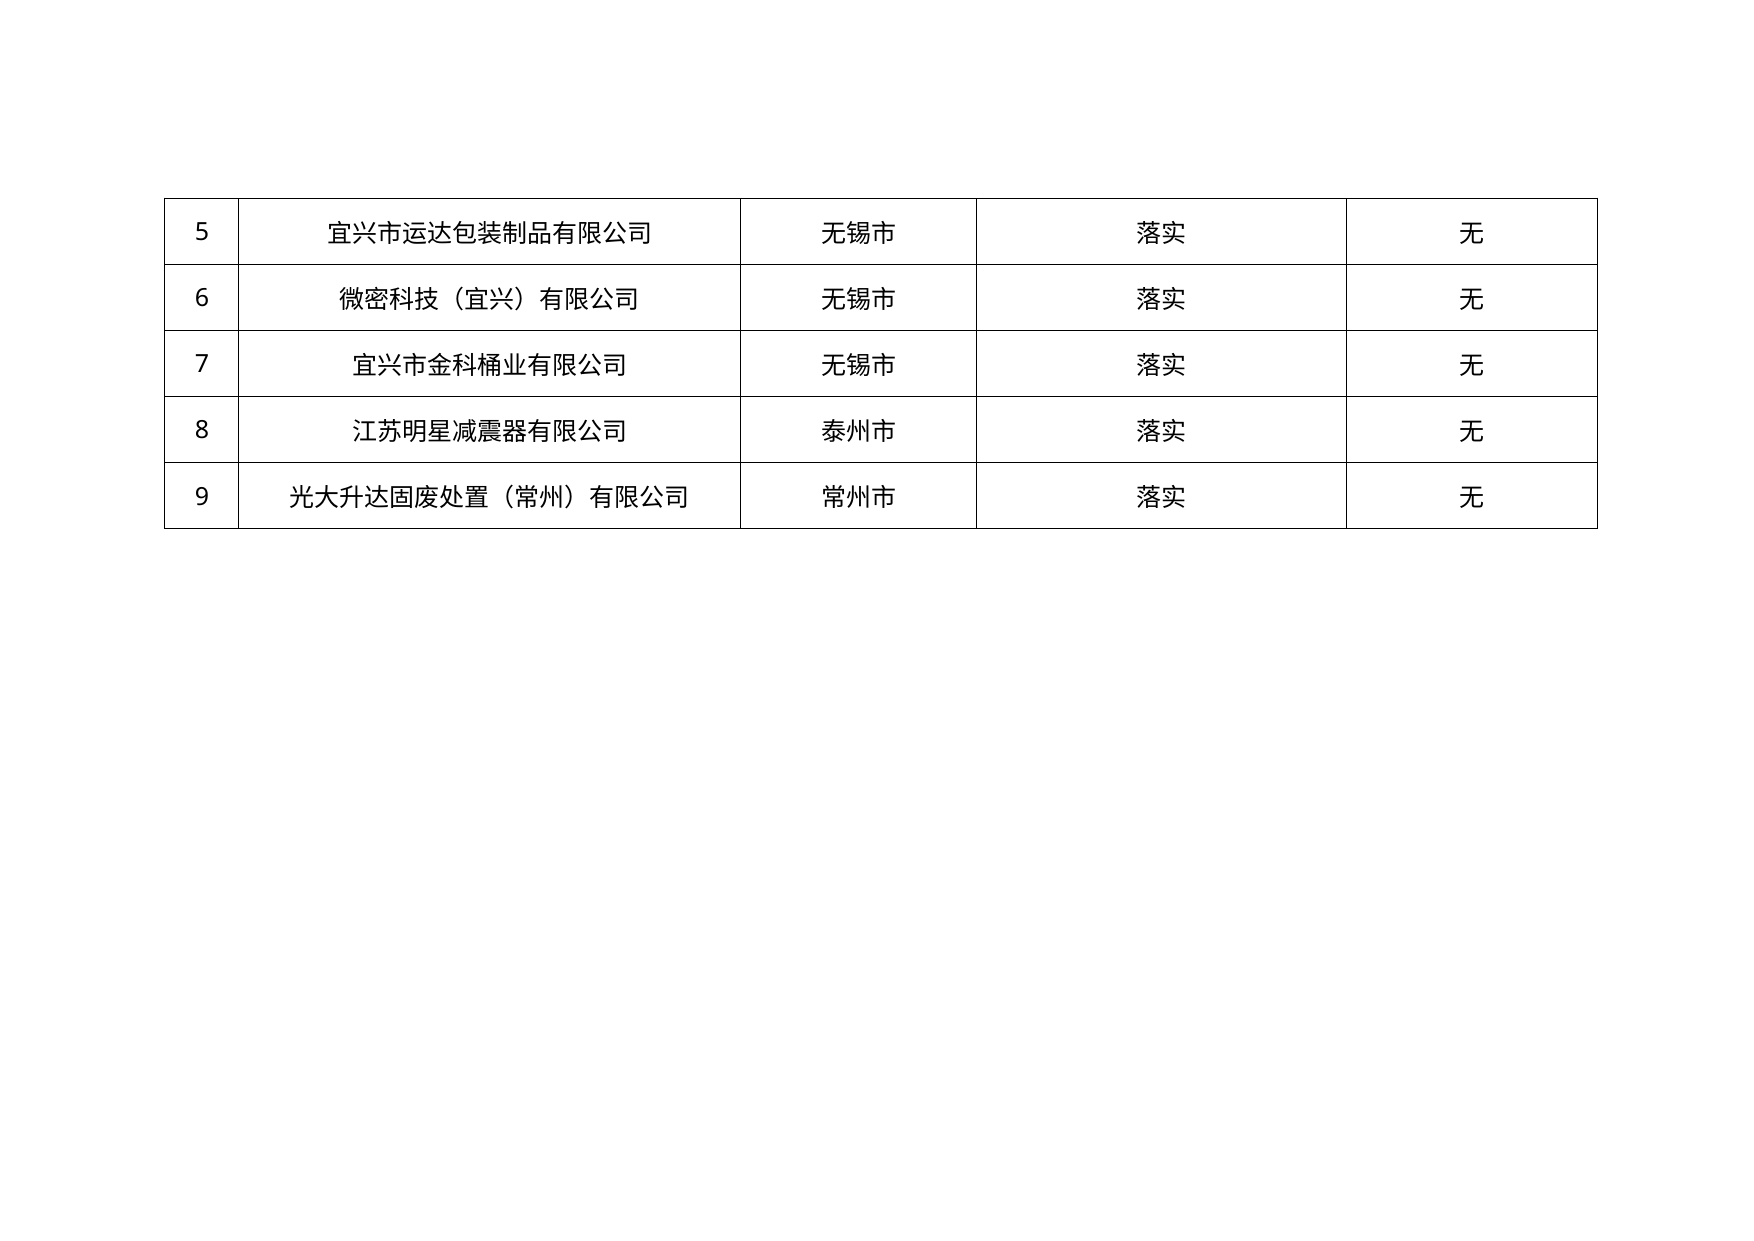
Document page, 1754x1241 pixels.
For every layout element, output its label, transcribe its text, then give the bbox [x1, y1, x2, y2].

table_cell 微密科技（宜兴）有限公司 [239, 265, 740, 330]
table_cell 江苏明星减震器有限公司 [239, 397, 740, 462]
table_cell 落实 [977, 463, 1346, 528]
table_cell 落实 [977, 199, 1346, 264]
table_cell 落实 [977, 331, 1346, 396]
table_cell 无 [1347, 199, 1597, 264]
table_cell 无锡市 [741, 265, 976, 330]
table_cell 无 [1347, 265, 1597, 330]
table_cell 泰州市 [741, 397, 976, 462]
table_cell 无 [1347, 463, 1597, 528]
table_cell 5 [165, 199, 238, 264]
table_cell 宜兴市运达包装制品有限公司 [239, 199, 740, 264]
table_cell 无 [1347, 331, 1597, 396]
table_cell 7 [165, 331, 238, 396]
table_cell 无锡市 [741, 331, 976, 396]
table_cell 9 [165, 463, 238, 528]
table_cell 6 [165, 265, 238, 330]
table_cell 无锡市 [741, 199, 976, 264]
table_cell 光大升达固废处置（常州）有限公司 [239, 463, 740, 528]
table_cell 8 [165, 397, 238, 462]
table_cell 常州市 [741, 463, 976, 528]
table_cell 无 [1347, 397, 1597, 462]
table_cell 落实 [977, 397, 1346, 462]
table_cell 落实 [977, 265, 1346, 330]
table_cell 宜兴市金科桶业有限公司 [239, 331, 740, 396]
